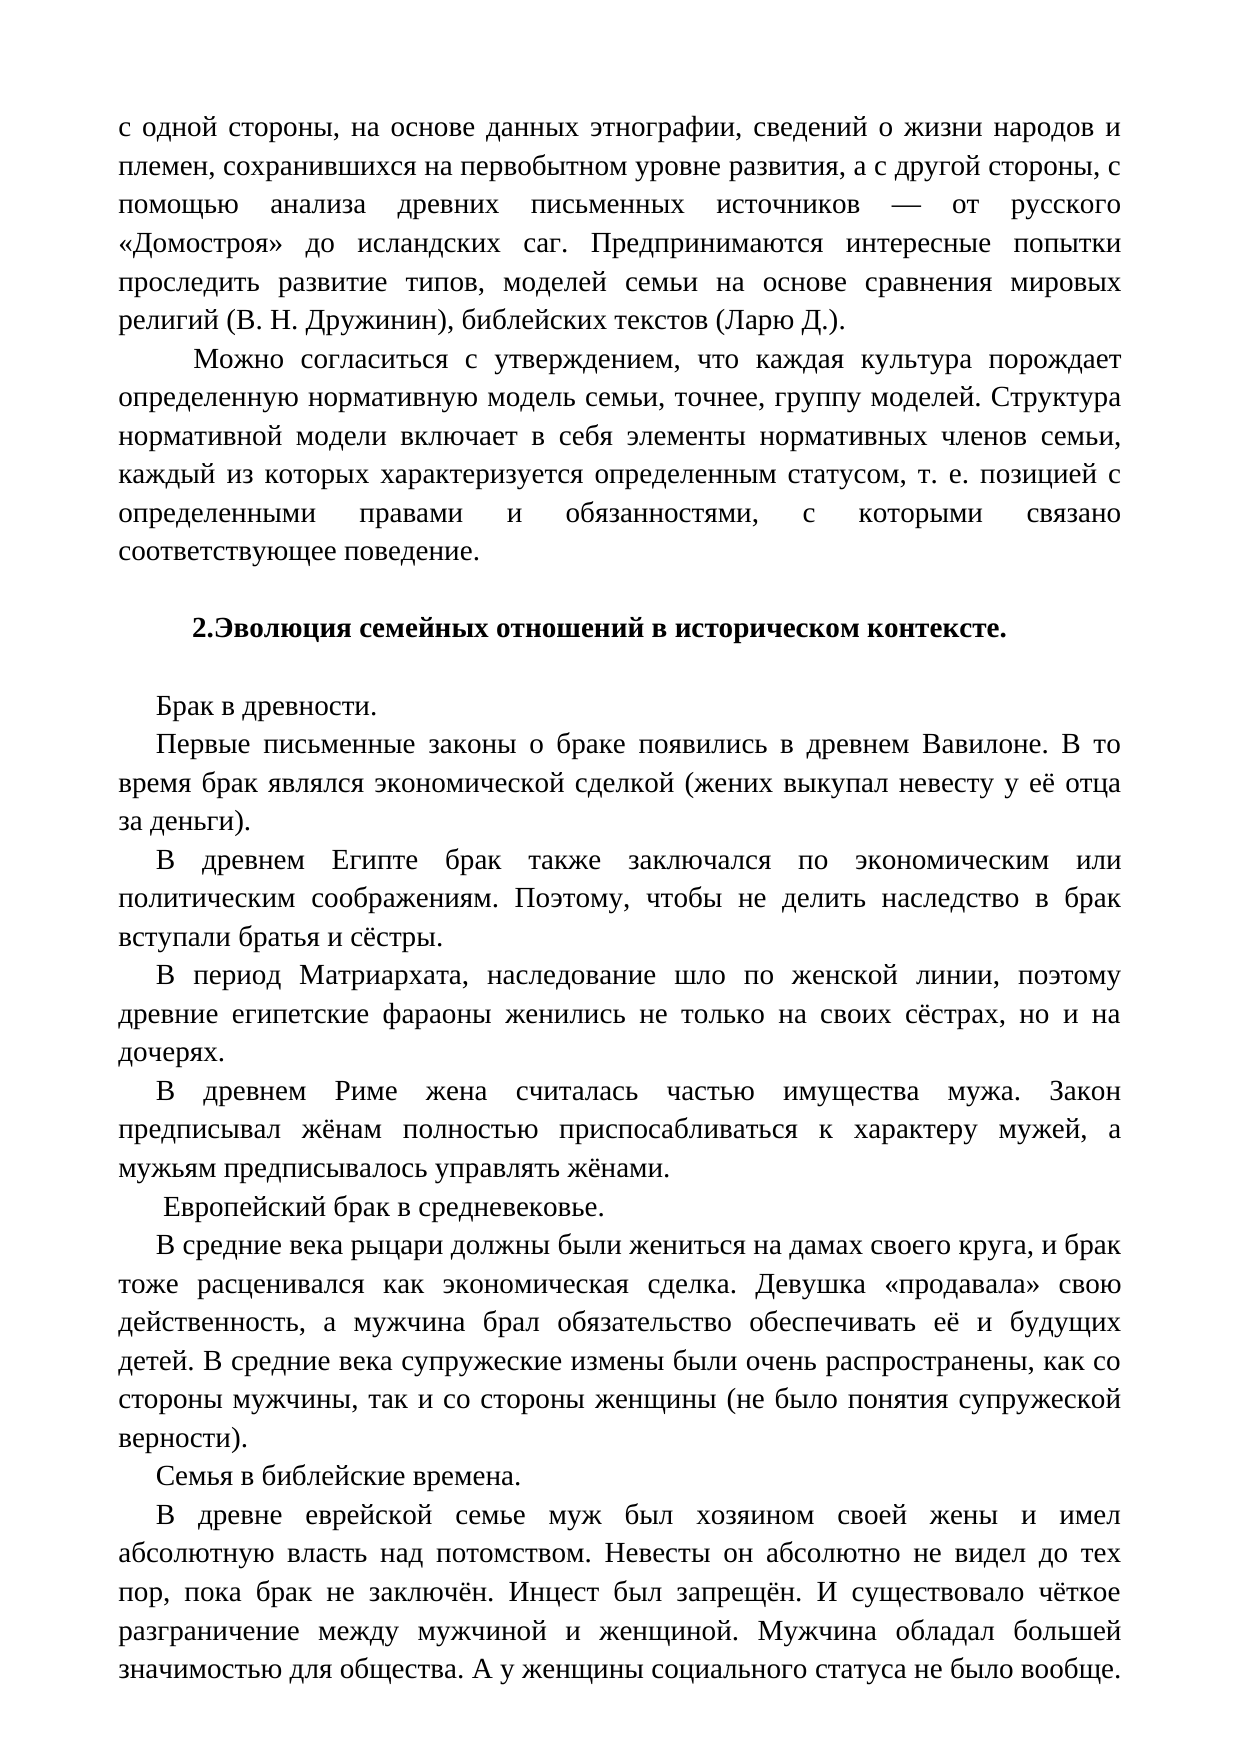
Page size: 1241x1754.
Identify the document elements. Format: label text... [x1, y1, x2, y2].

text Брак в древности. [118, 688, 1122, 721]
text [118, 109, 1122, 336]
text 2.Эволюция семейных отношений в историческом контексте. [118, 611, 1122, 644]
text Семья в библейские времена. [118, 1458, 1122, 1492]
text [118, 1497, 1122, 1685]
text В период Матриархата, наследование шло по женской линии, поэтому древние египетские фараоны женились не только на своих сёстрах, но и на дочерях. [118, 957, 1122, 1068]
text В древнем Египте брак также заключался по экономическим или политическим соображениям. Поэтому, чтобы не делить наследство в брак вступали братья и сёстры. [118, 842, 1122, 952]
text Европейский брак в средневековье. [118, 1189, 1122, 1222]
text В древнем Риме жена считалась частью имущества мужа. Закон предписывал жёнам полностью приспосабливаться к характеру мужей, а мужьям предписывалось управлять жёнами. [118, 1073, 1122, 1184]
text В средние века рыцари должны были жениться на дамах своего круга, и брак тоже расценивался как экономическая сделка. Девушка «продавала» свою действенность, а мужчина брал обязательство обеспечивать её и будущих детей. В средние века супружеские измены были очень распространены, как со стороны мужчины, так и со стороны женщины (не было понятия супружеской верности). [118, 1227, 1122, 1453]
text Первые письменные законы о браке появились в древнем Вавилоне. В то время брак являлся экономической сделкой (жених выкупал невесту у её отца за деньги). [118, 726, 1122, 837]
text Можно согласиться с утверждением, что каждая культура порождает определенную нормативную модель семьи, точнее, группу моделей. Структура нормативной модели включает в себя элементы нормативных членов семьи, каждый из которых характеризуется определенным статусом, т. е. позицией с определенными правами и обязанностями, с которыми связано соответствующее поведение. [118, 341, 1122, 567]
